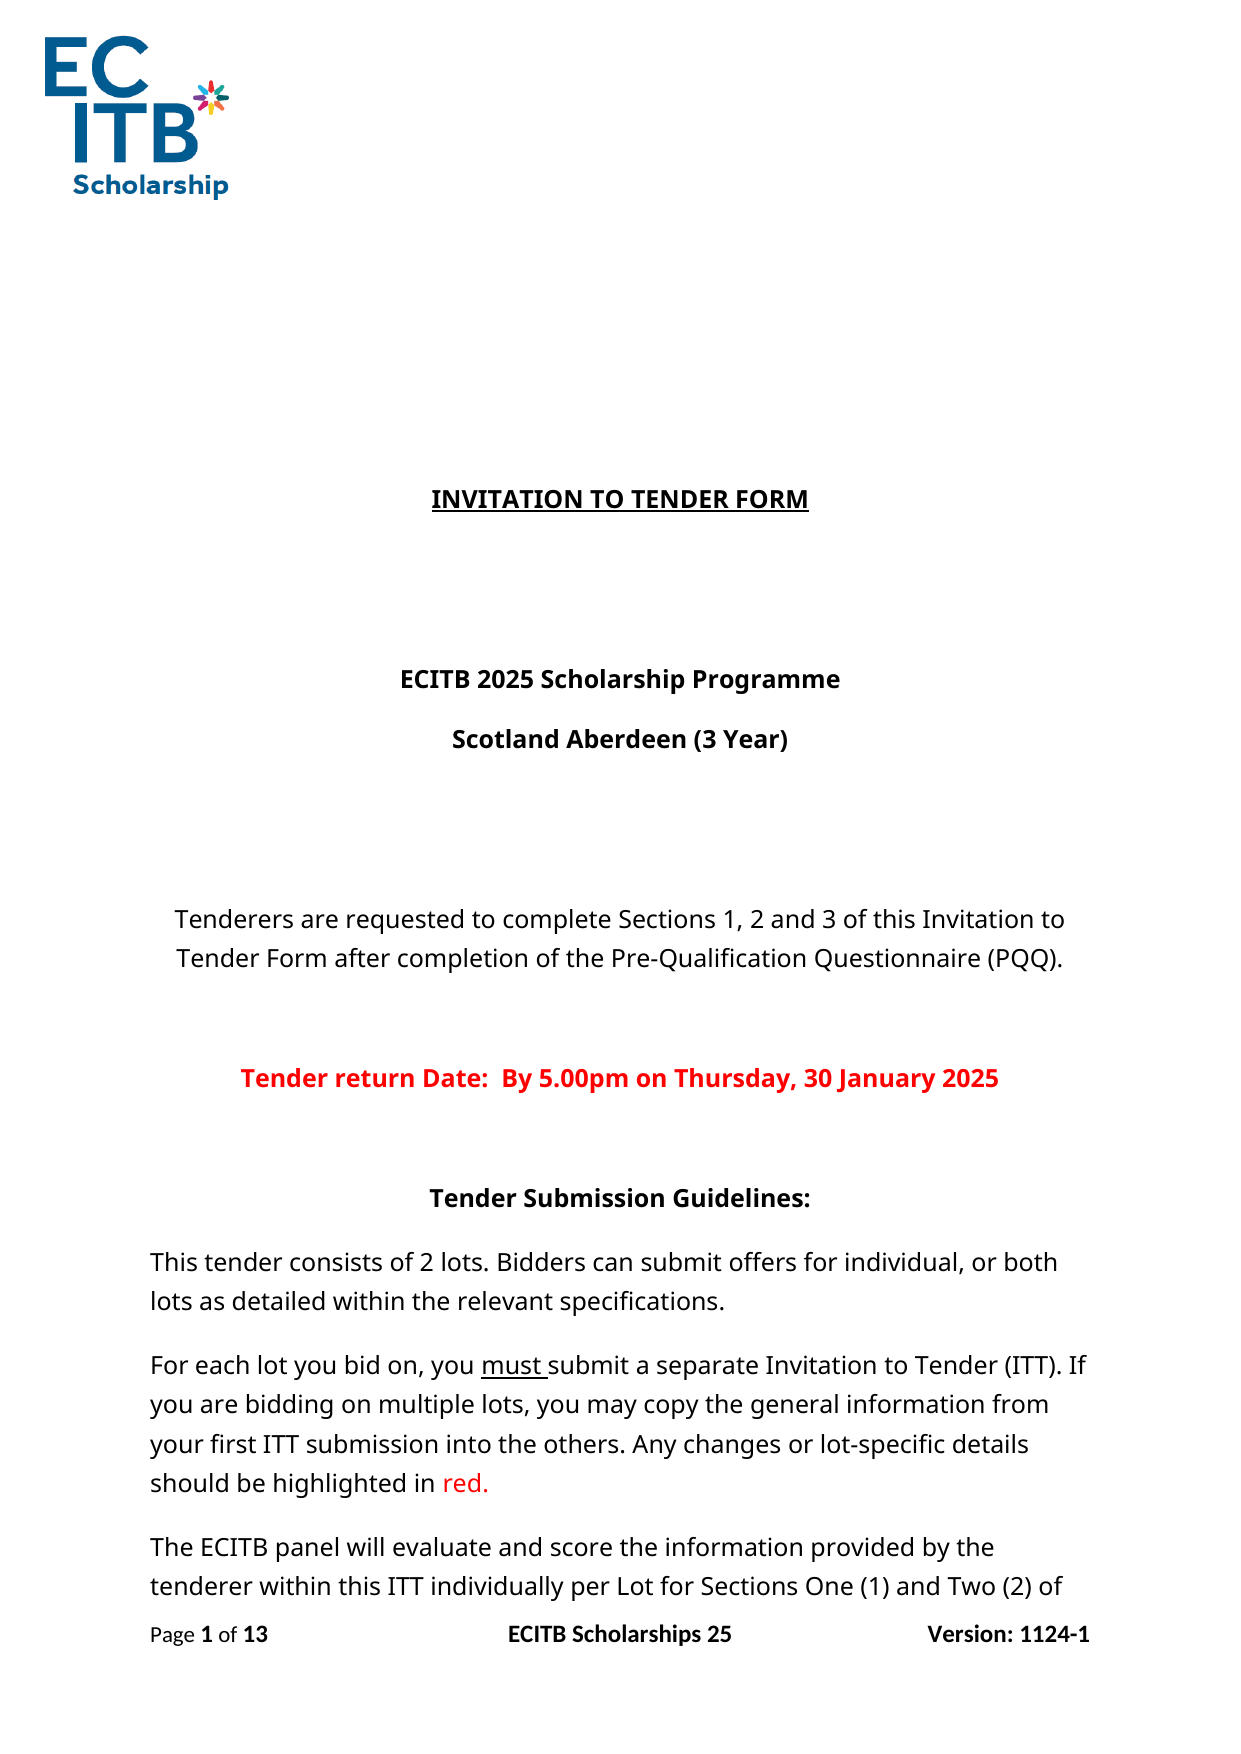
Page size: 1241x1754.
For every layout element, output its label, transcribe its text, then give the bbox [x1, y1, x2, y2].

text Tender Submission Guidelines: [150, 1180, 1090, 1214]
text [150, 1529, 1090, 1603]
text INVITATION TO TENDER FORM [150, 481, 1090, 515]
text ECITB 2025 Scholarship Programme [150, 661, 1090, 695]
text Tender return Date: By 5.00pm on Thursday, 30 January 2025 [150, 1060, 1090, 1094]
text For each lot you bid on, you must submit a separate Invitation to Tender (ITT). If you are bidding on multiple lots, you may copy the general information from your first ITT submission into the others. Any changes or lot-specific details should be highlighted in red. [150, 1348, 1090, 1499]
text This tender consists of 2 lots. Bidders can submit offers for individual, or both lots as detailed within the relevant specifications. [150, 1244, 1090, 1318]
text Scotland Aberdeen (3 Year) [150, 721, 1090, 755]
text Tenderers are requested to complete Sections 1, 2 and 3 of this Invitation to Tender Form after completion of the Pre-Qualification Questionnaire (PQQ). [150, 901, 1090, 974]
